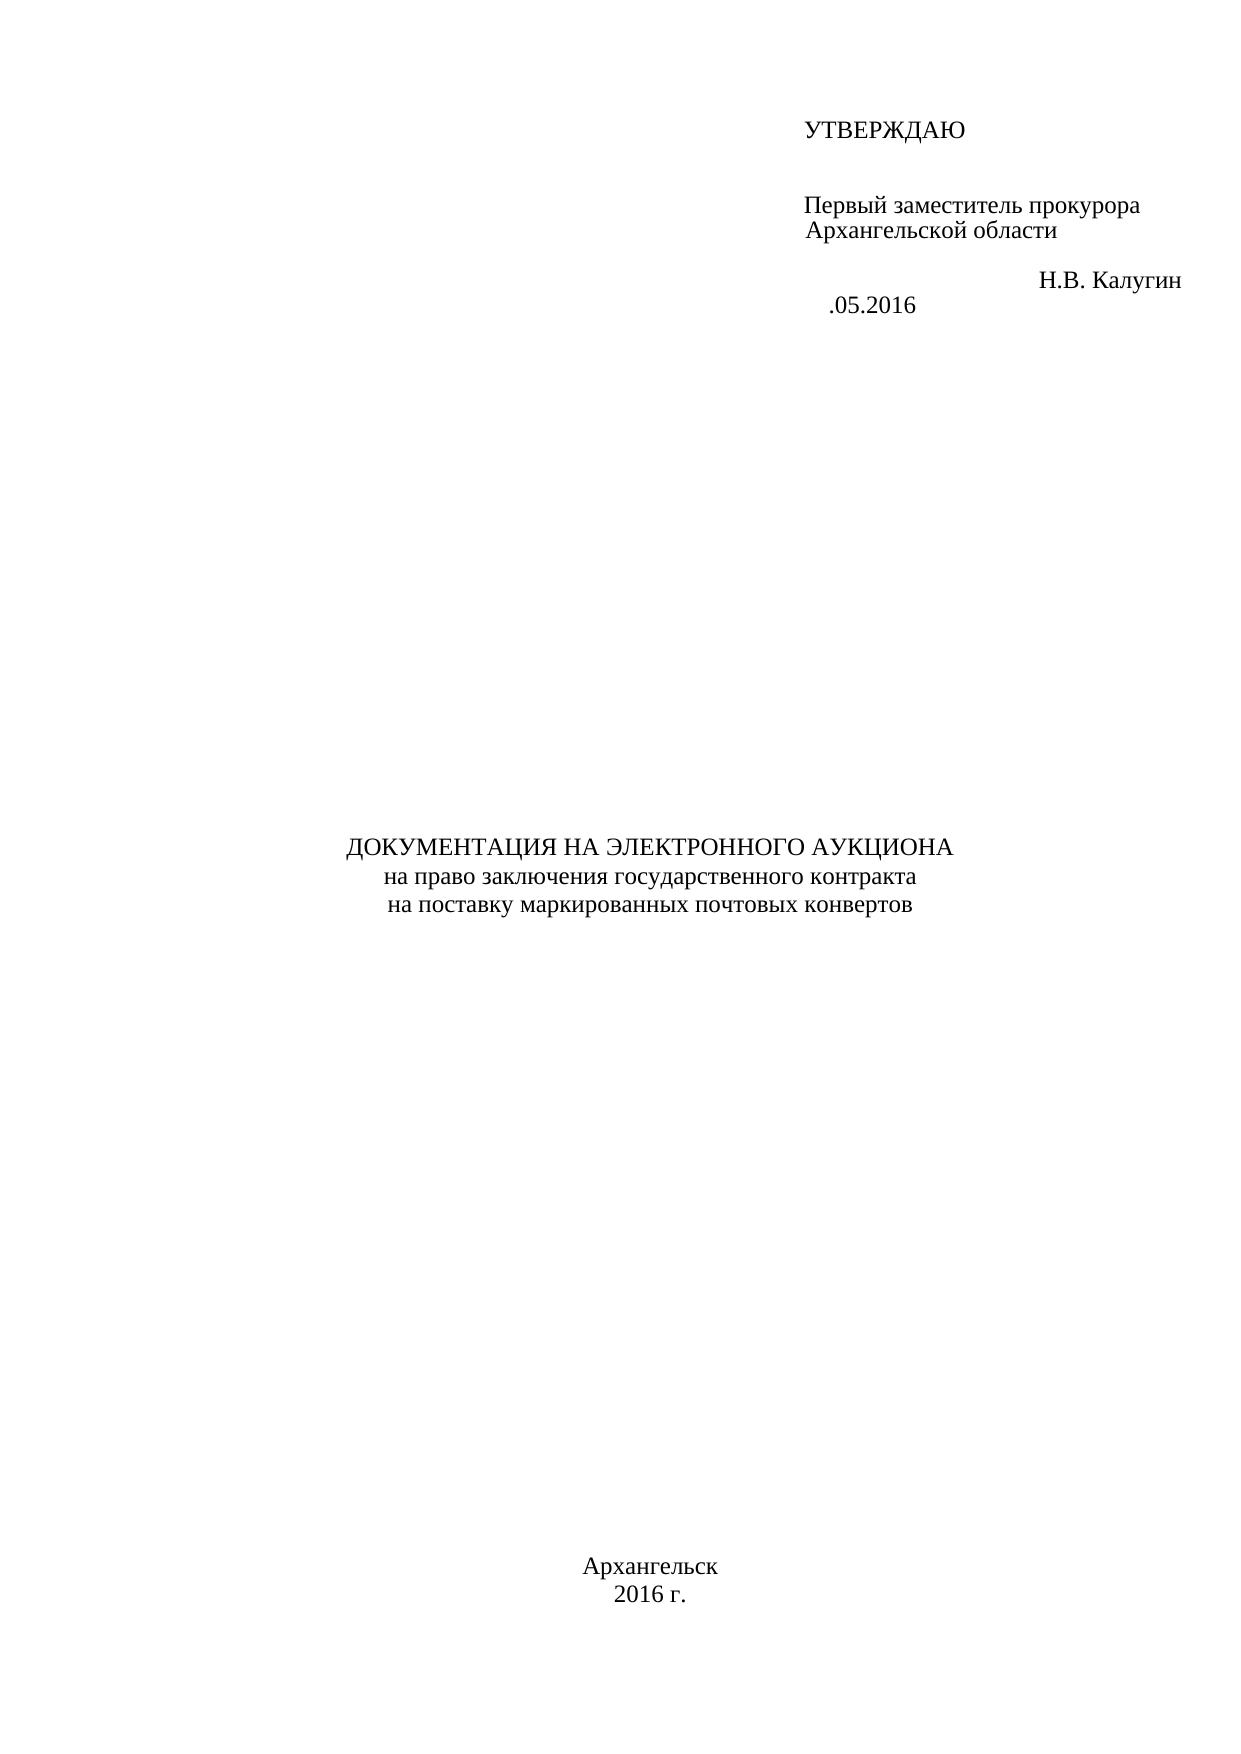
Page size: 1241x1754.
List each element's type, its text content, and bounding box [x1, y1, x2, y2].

text УТВЕРЖДАЮ [118, 118, 1182, 143]
text Н.В. Калугин [118, 268, 1182, 293]
text Первый заместитель прокурора [118, 193, 1182, 218]
text .05.2016 [118, 293, 1182, 318]
text 2016 г. [118, 1579, 1182, 1608]
text ДОКУМЕНТАЦИЯ НА ЭЛЕКТРОННОГО АУКЦИОНА [118, 832, 1182, 861]
text на поставку маркированных почтовых конвертов [118, 889, 1182, 918]
text Архангельск [118, 1551, 1182, 1579]
text на право заключения государственного контракта [118, 861, 1182, 889]
text Архангельской области [118, 218, 1182, 243]
